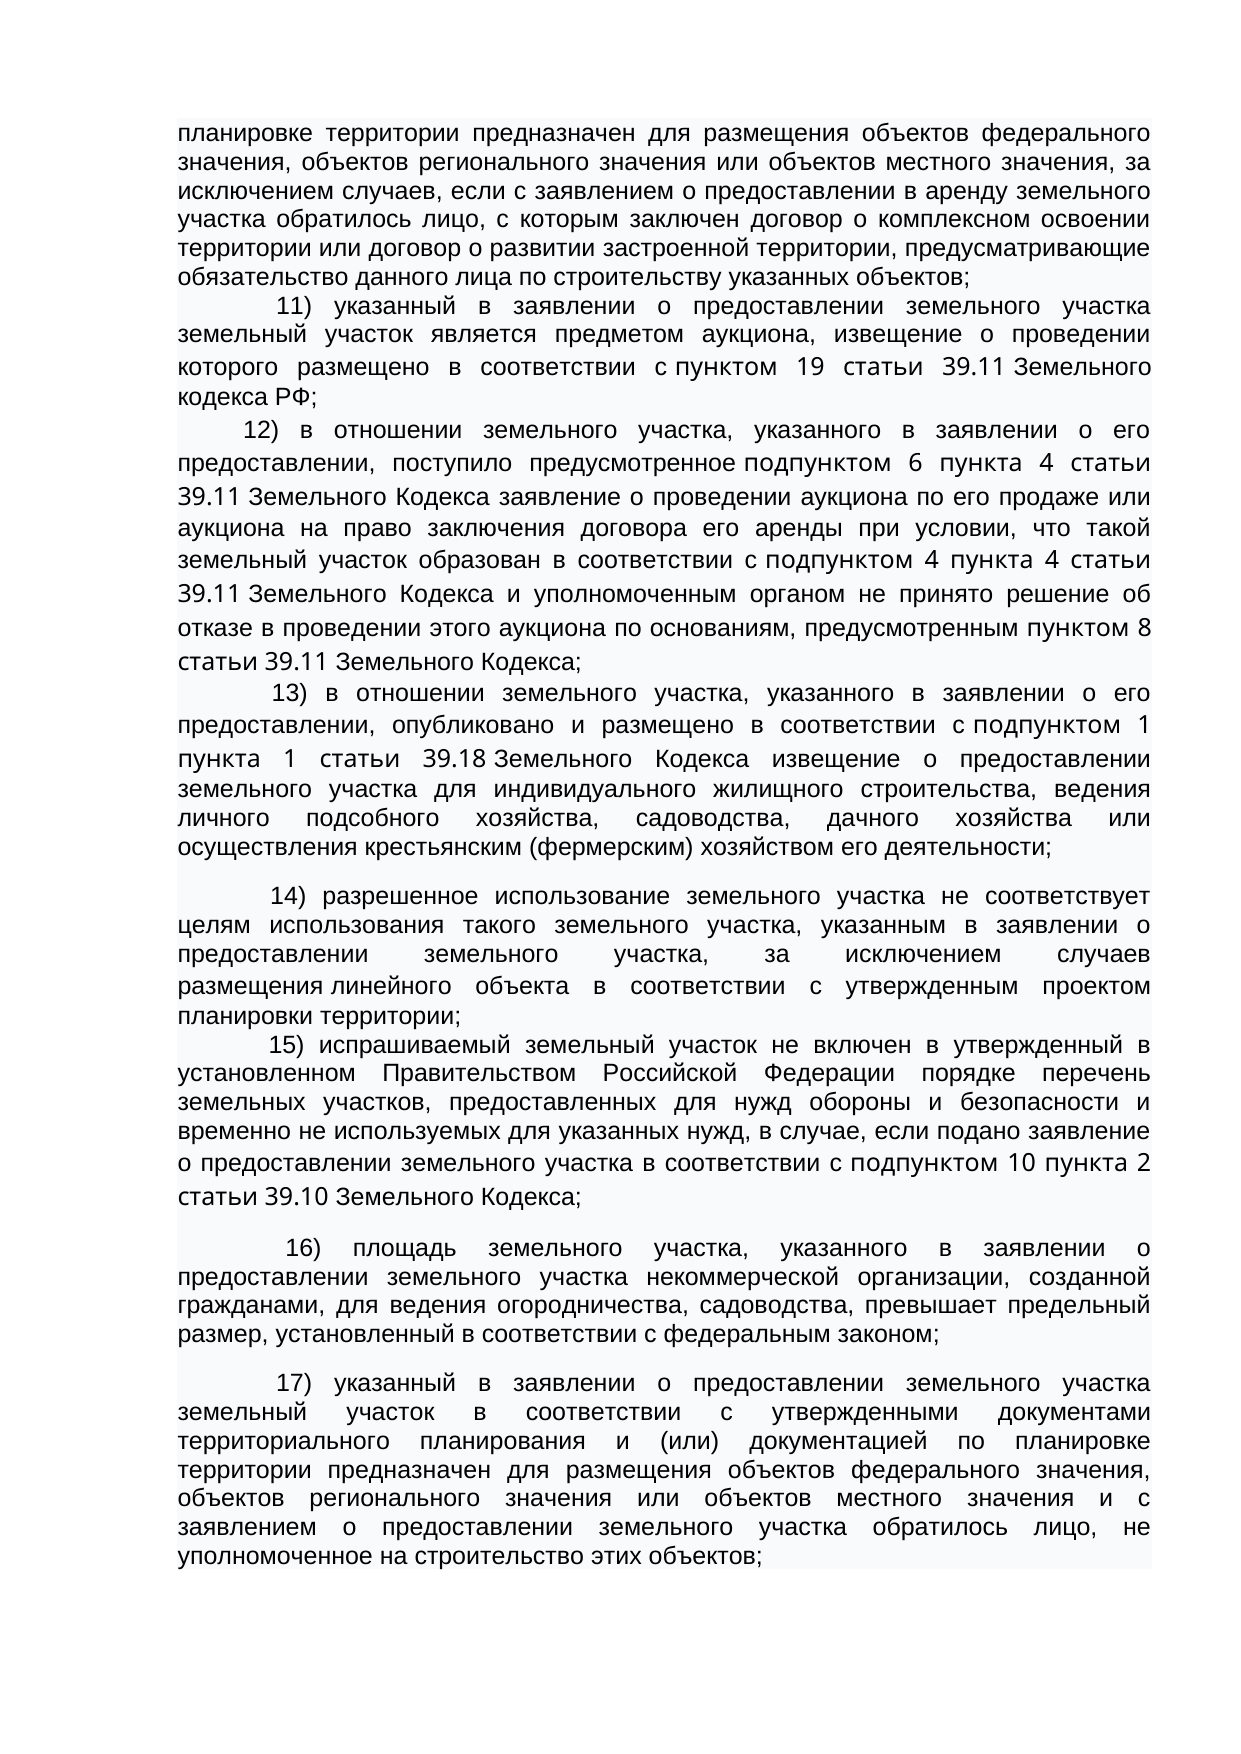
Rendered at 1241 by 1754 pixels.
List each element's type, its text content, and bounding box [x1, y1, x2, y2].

text 15) испрашиваемый земельный участок не включен в утвержденный в установленном Правительством Российской Федерации порядке перечень земельных участков, предоставленных для нужд обороны и безопасности и временно не используемых для указанных нужд, в случае, если подано заявление о предоставлении земельного участка в соответствии с подпунктом 10 пункта 2 статьи 39.10 Земельного Кодекса; [177, 1029, 1152, 1213]
text 16) площадь земельного участка, указанного в заявлении о предоставлении земельного участка некоммерческой организации, созданной гражданами, для ведения огородничества, садоводства, превышает предельный размер, установленный в соответствии с федеральным законом; [177, 1233, 1152, 1348]
text 12) в отношении земельного участка, указанного в заявлении о его предоставлении, поступило предусмотренное подпунктом 6 пункта 4 статьи 39.11 Земельного Кодекса заявление о проведении аукциона по его продаже или аукциона на право заключения договора его аренды при условии, что такой земельный участок образован в соответствии с подпунктом 4 пункта 4 статьи 39.11 Земельного Кодекса и уполномоченным органом не принято решение об отказе в проведении этого аукциона по основаниям, предусмотренным пунктом 8 статьи 39.11 Земельного Кодекса; [177, 411, 1152, 678]
text 11) указанный в заявлении о предоставлении земельного участка земельный участок является предметом аукциона, извещение о проведении которого размещено в соответствии с пунктом 19 статьи 39.11 Земельного кодекса РФ; [177, 291, 1152, 411]
text 17) указанный в заявлении о предоставлении земельного участка земельный участок в соответствии с утвержденными документами территориального планирования и (или) документацией по планировке территории предназначен для размещения объектов федерального значения, объектов регионального значения или объектов местного значения и с заявлением о предоставлении земельного участка обратилось лицо, не уполномоченное на строительство этих объектов; [177, 1368, 1152, 1569]
text 13) в отношении земельного участка, указанного в заявлении о его предоставлении, опубликовано и размещено в соответствии с подпунктом 1 пункта 1 статьи 39.18 Земельного Кодекса извещение о предоставлении земельного участка для индивидуального жилищного строительства, ведения личного подсобного хозяйства, садоводства, дачного хозяйства или осуществления крестьянским (фермерским) хозяйством его деятельности; [177, 678, 1152, 861]
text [177, 118, 1152, 291]
text 14) разрешенное использование земельного участка не соответствует целям использования такого земельного участка, указанным в заявлении о предоставлении земельного участка, за исключением случаев размещения линейного объекта в соответствии с утвержденным проектом планировки территории; [177, 881, 1152, 1029]
